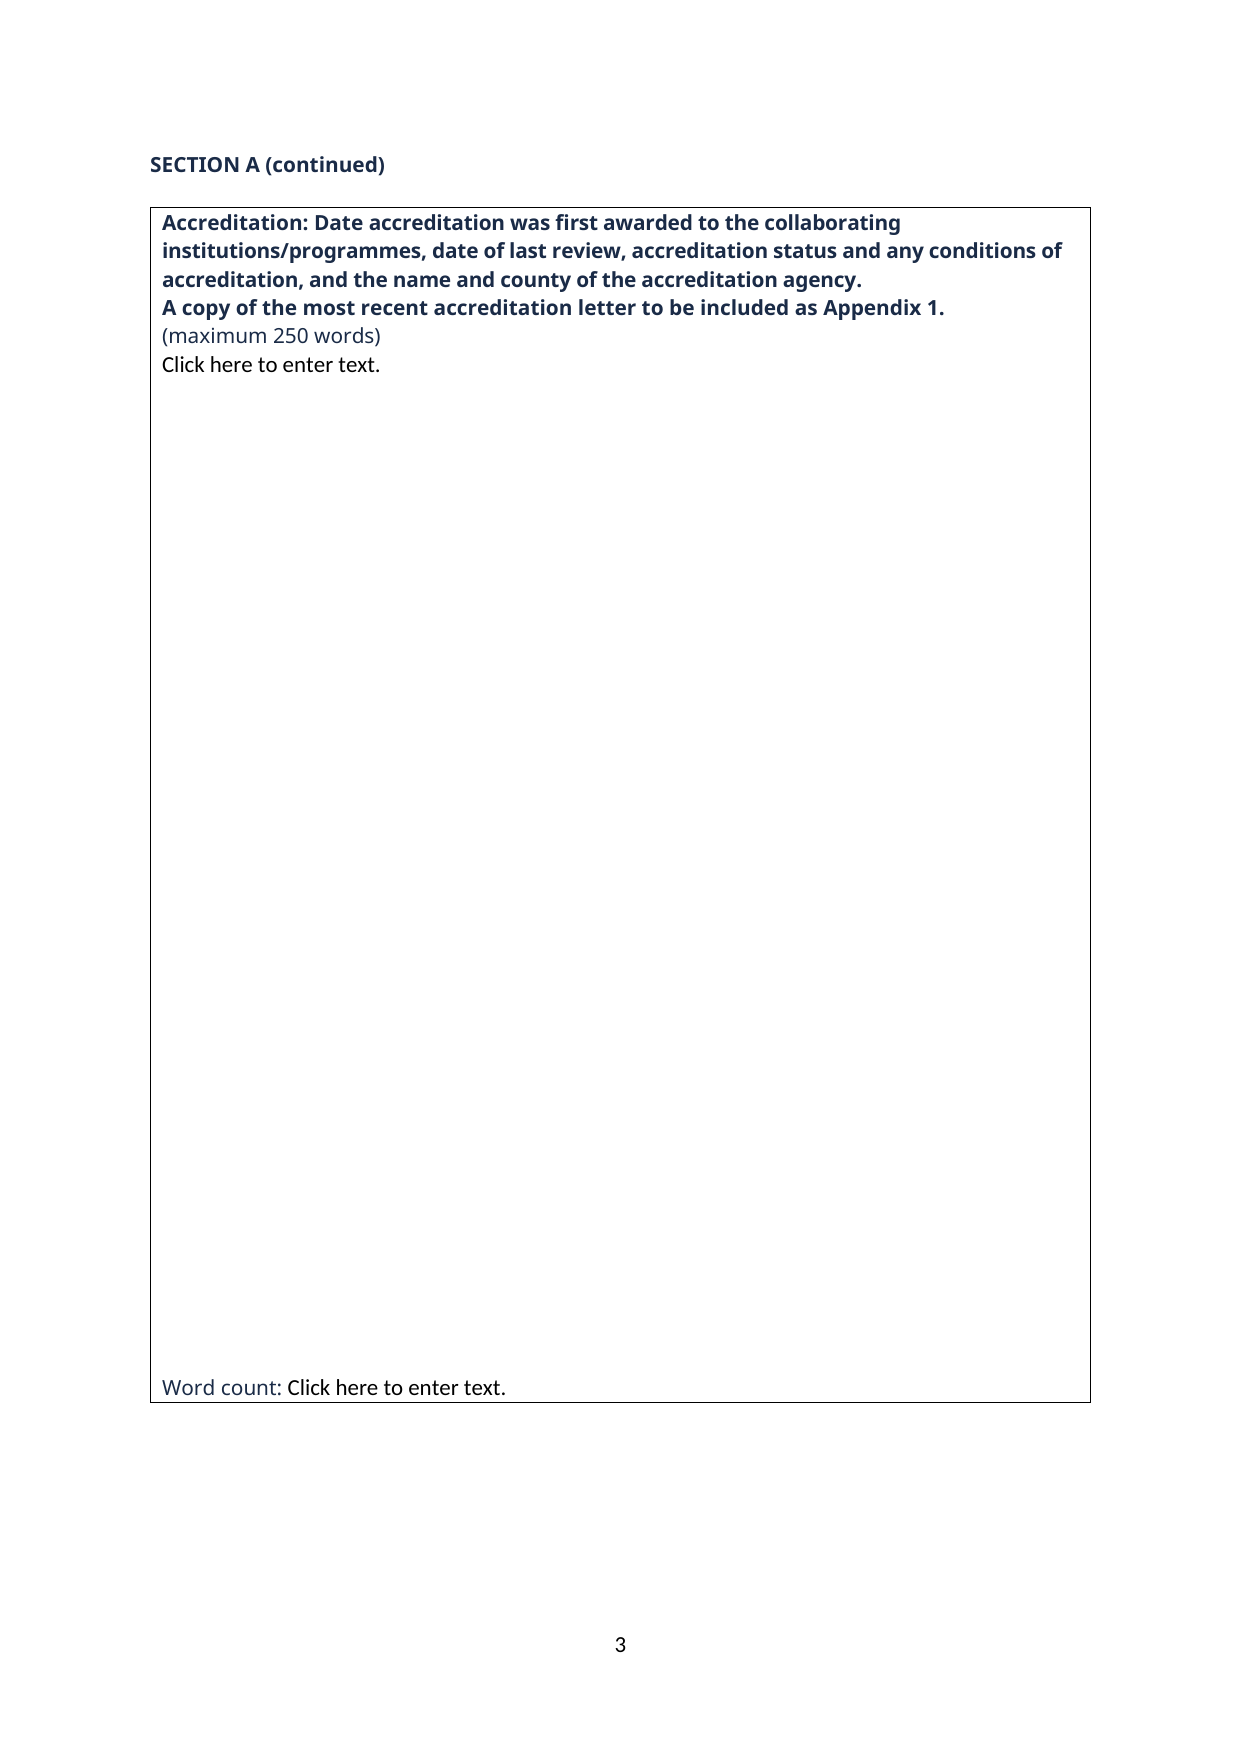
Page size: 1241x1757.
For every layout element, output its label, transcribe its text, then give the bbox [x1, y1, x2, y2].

table_header Accreditation: Date accreditation was first awarded to the collaborating institutions/programmes, date of last review, accreditation status and any conditions of accreditation, and the name and county of the accreditation agency. A copy of the most recent accreditation letter to be included as Appendix 1. (maximum 250 words) Word count: [151, 208, 1090, 1402]
text SECTION A (continued) [150, 150, 1090, 178]
